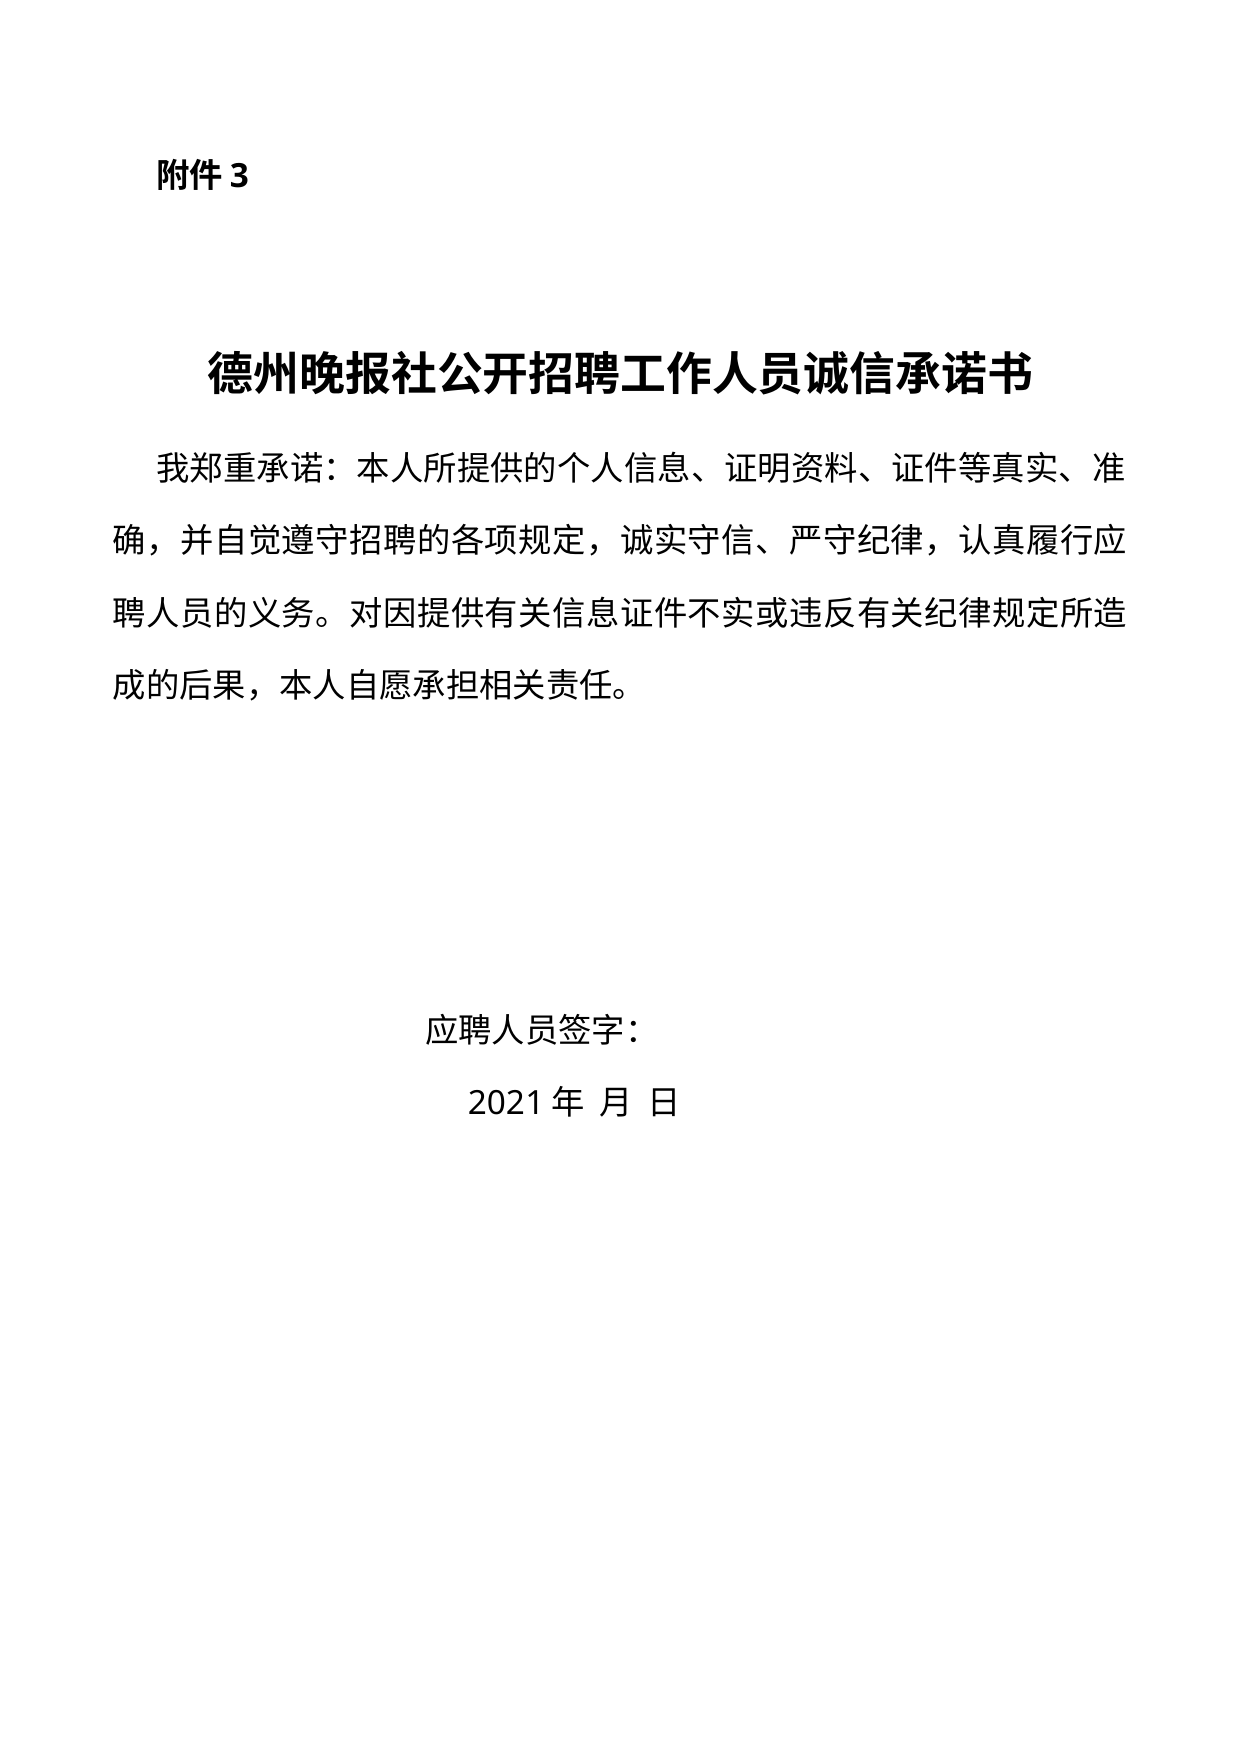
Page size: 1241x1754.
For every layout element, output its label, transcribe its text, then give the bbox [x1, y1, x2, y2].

text 2021年 月 日 [112, 1076, 1128, 1124]
text 附件3 [112, 162, 1128, 194]
text 我郑重承诺：本人所提供的个人信息、证明资料、证件等真实、准确，并自觉遵守招聘的各项规定，诚实守信、严守纪律，认真履行应聘人员的义务。对因提供有关信息证件不实或违反有关纪律规定所造成的后果，本人自愿承担相关责任。 [112, 442, 1128, 707]
text 应聘人员签字： [112, 1003, 1128, 1052]
text 德州晚报社公开招聘工作人员诚信承诺书 [112, 337, 1128, 404]
